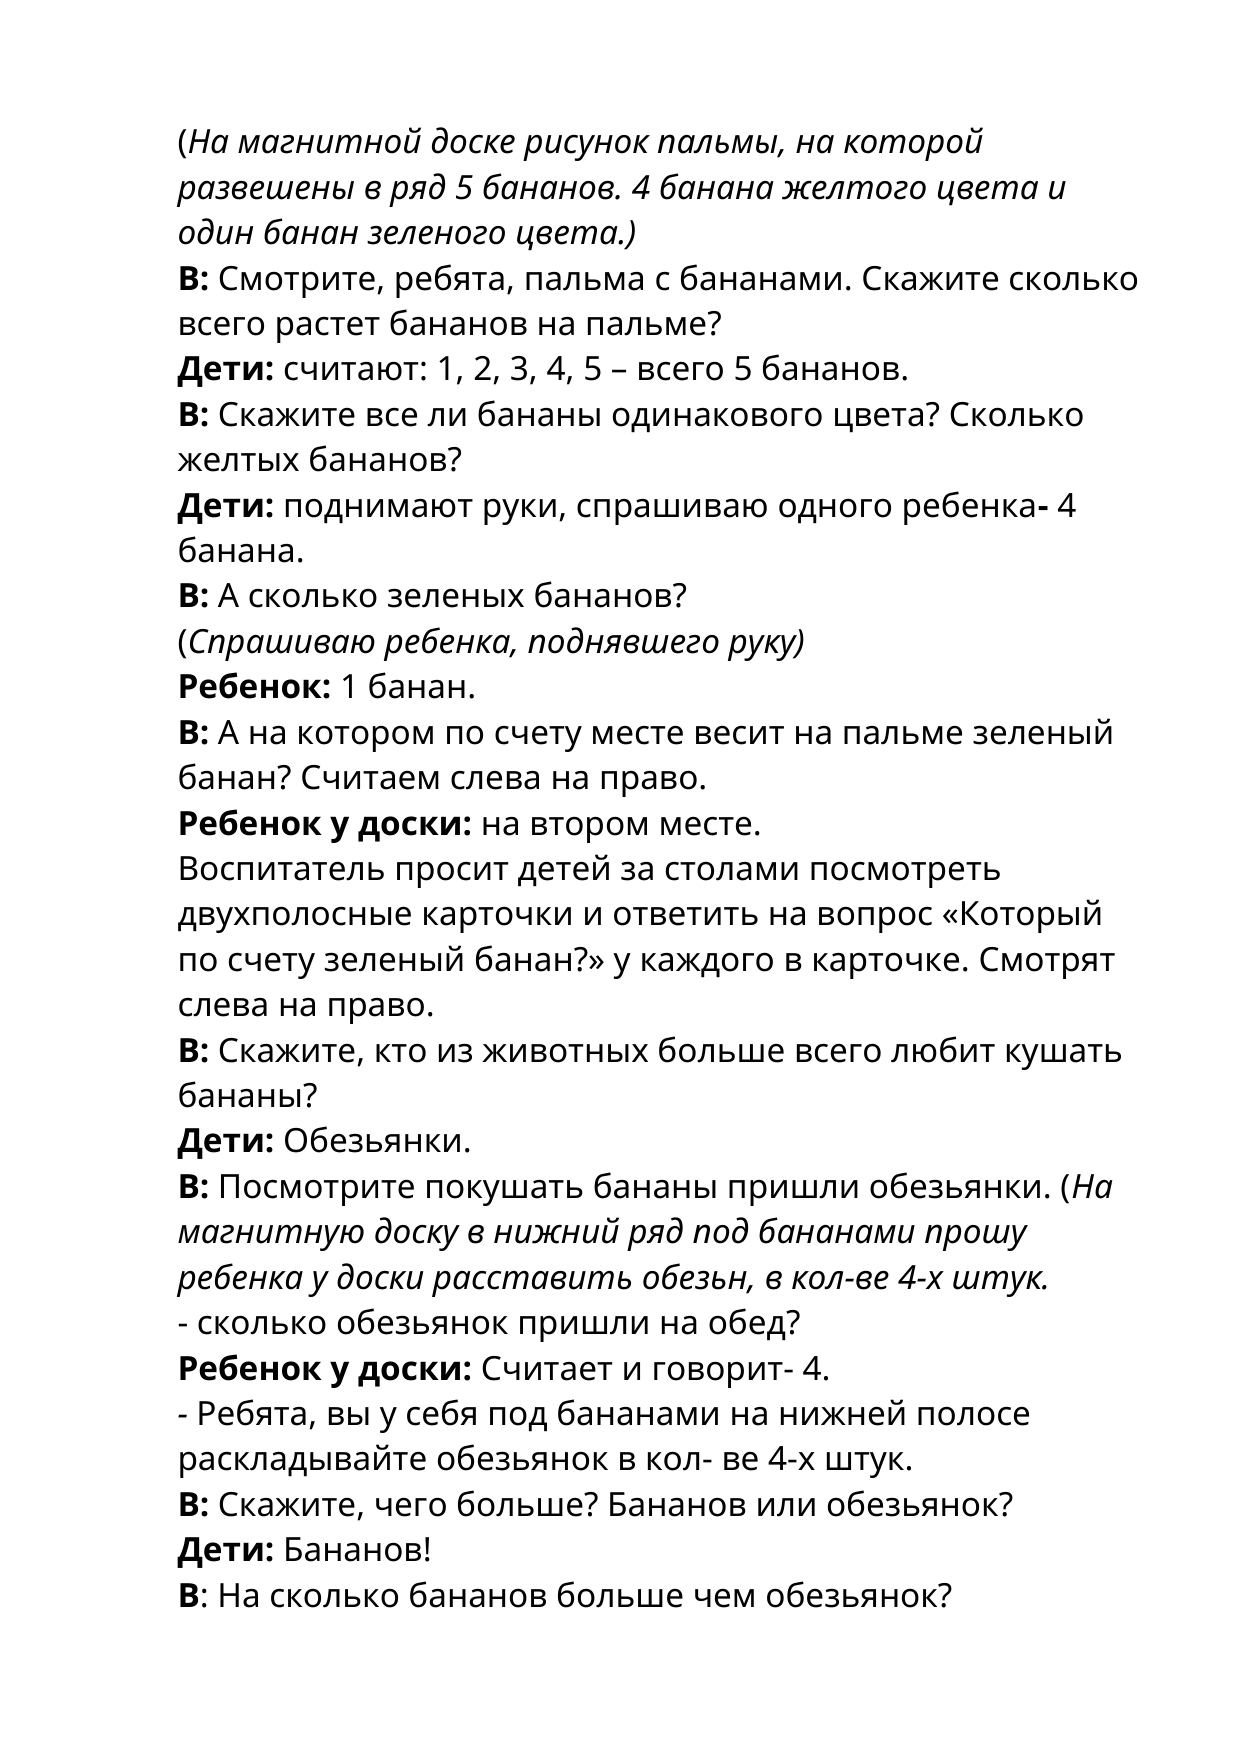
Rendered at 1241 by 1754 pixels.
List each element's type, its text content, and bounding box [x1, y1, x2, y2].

text Ребенок у доски: на втором месте. [177, 799, 1152, 845]
text В: Посмотрите покушать бананы пришли обезьянки. (На магнитную доску в нижний ряд под бананами прошу ребенка у доски расставить обезьн, в кол-ве 4-х штук. [177, 1163, 1152, 1299]
text Ребенок у доски: Считает и говорит- 4. [177, 1344, 1152, 1390]
text Ребенок: 1 банан. [177, 663, 1152, 708]
text - Ребята, вы у себя под бананами на нижней полосе раскладывайте обезьянок в кол- ве 4-х штук. [177, 1390, 1152, 1481]
text В: А сколько зеленых бананов? [177, 572, 1152, 618]
text (Спрашиваю ребенка, поднявшего руку) [177, 618, 1152, 663]
text В: Скажите, чего больше? Бананов или обезьянок? [177, 1481, 1152, 1526]
text Дети: Бананов! [177, 1526, 1152, 1571]
text В: А на котором по счету месте весит на пальме зеленый банан? Считаем слева на право. [177, 708, 1152, 799]
text Воспитатель просит детей за столами посмотреть двухполосные карточки и ответить на вопрос «Который по счету зеленый банан?» у каждого в карточке. Смотрят слева на право. [177, 845, 1152, 1026]
text В: Скажите все ли бананы одинакового цвета? Сколько желтых бананов? [177, 391, 1152, 481]
text В: Смотрите, ребята, пальма с бананами. Скажите сколько всего растет бананов на пальме? [177, 254, 1152, 345]
text Дети: Обезьянки. [177, 1117, 1152, 1163]
text В: Скажите, кто из животных больше всего любит кушать бананы? [177, 1026, 1152, 1117]
text Дети: считают: 1, 2, 3, 4, 5 – всего 5 бананов. [177, 345, 1152, 391]
text - сколько обезьянок пришли на обед? [177, 1299, 1152, 1344]
text В: На сколько бананов больше чем обезьянок? [177, 1571, 1152, 1617]
text Дети: поднимают руки, спрашиваю одного ребенка- 4 банана. [177, 481, 1152, 572]
text (На магнитной доске рисунок пальмы, на которой развешены в ряд 5 бананов. 4 банана желтого цвета и один банан зеленого цвета.) [177, 118, 1152, 254]
